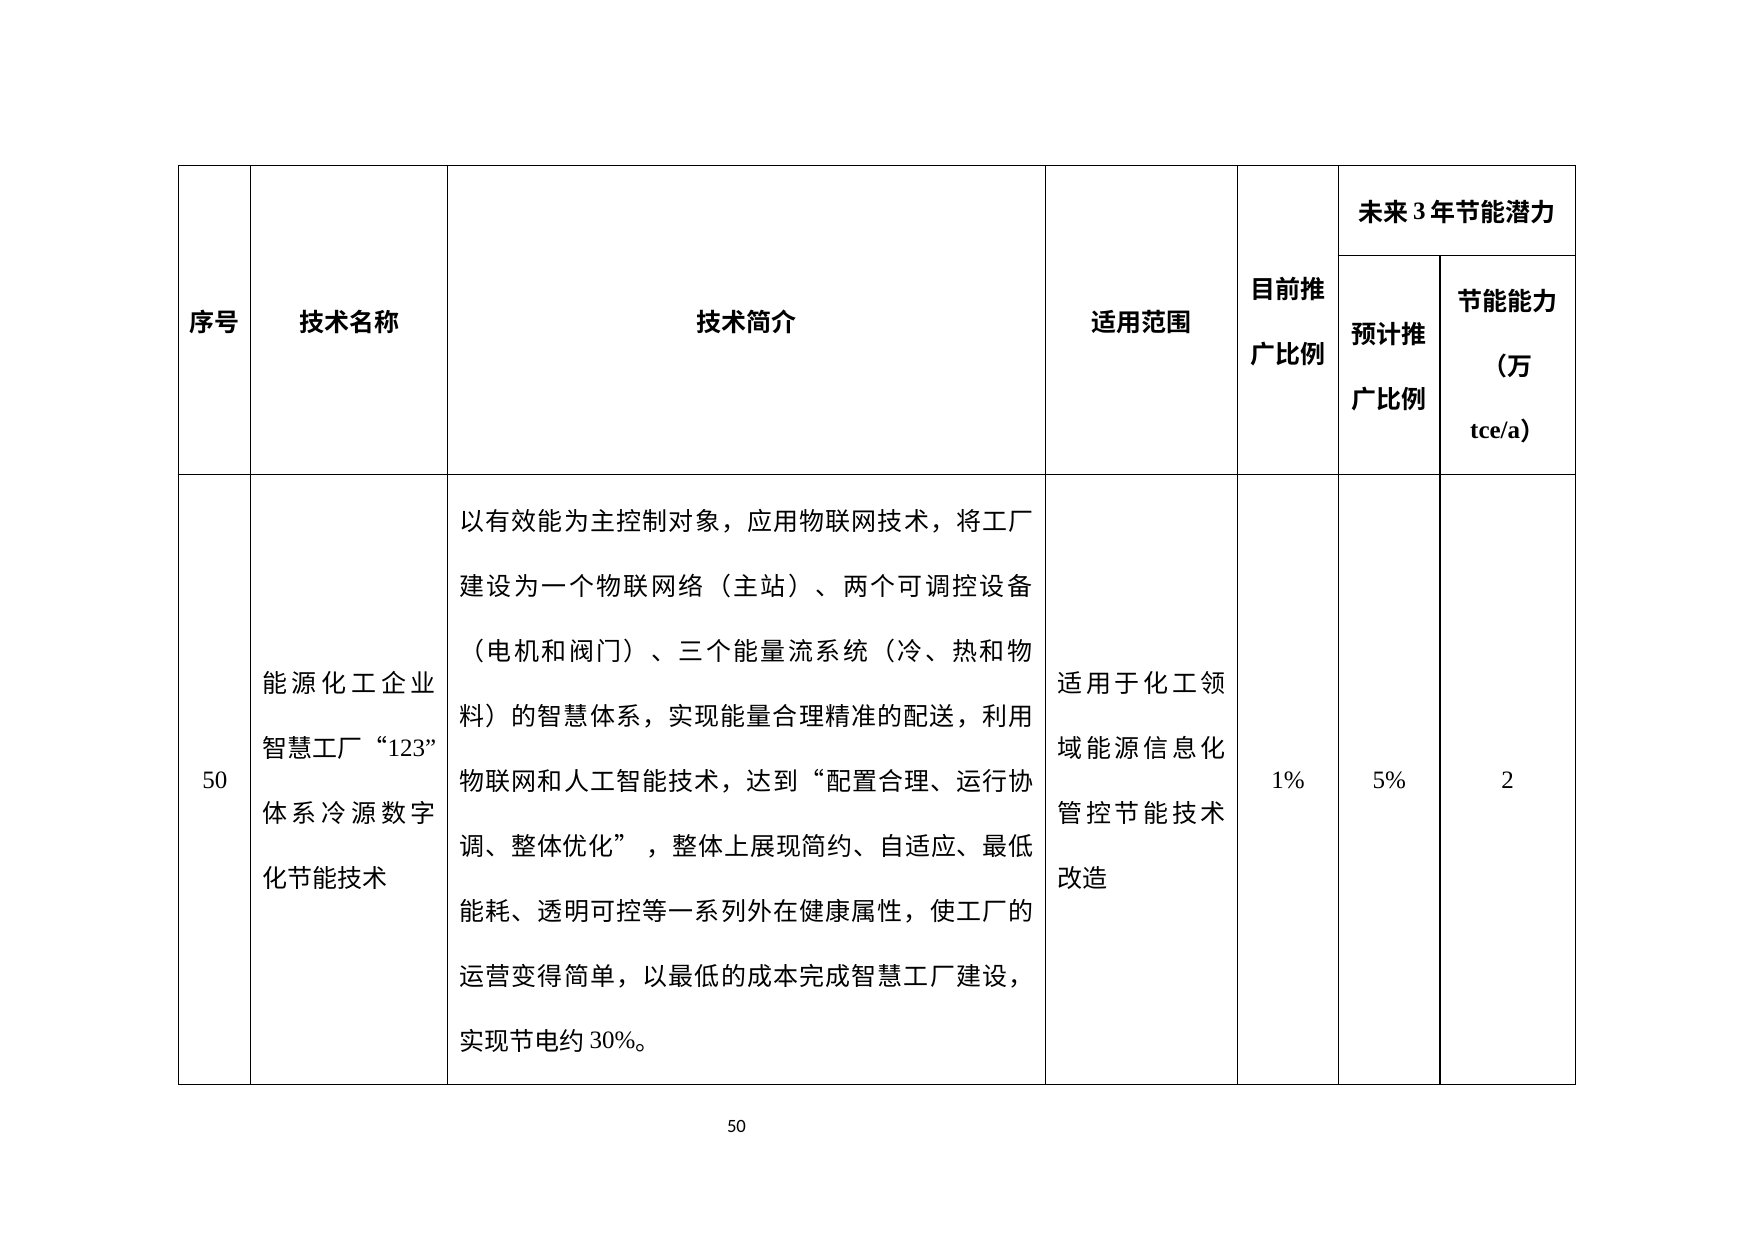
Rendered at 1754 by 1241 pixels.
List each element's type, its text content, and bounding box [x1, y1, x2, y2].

table_header 序号 [179, 166, 250, 474]
table_cell 预计推广比例 [1339, 256, 1439, 474]
table_cell 以有效能为主控制对象，应用物联网技术，将工厂建设为一个物联网络（主站）、两个可调控设备（电机和阀门）、三个能量流系统（冷、热和物料）的智慧体系，实现能量合理精准的配送，利用物联网和人工智能技术，达到“配置合理、运行协调、整体优化” ，整体上展现简约、自适应、最低能耗、透明可控等一系列外在健康属性，使工厂的运营变得简单，以最低的成本完成智慧工厂建设，实现节电约30%。 [448, 475, 1045, 1084]
table_cell 5% [1339, 475, 1439, 1084]
table_header 目前推广比例 [1238, 166, 1338, 474]
table_cell 能源化工企业智慧工厂“123”体系冷源数字化节能技术 [251, 475, 447, 1084]
table_header 适用范围 [1046, 166, 1237, 474]
table_cell 节能能力（万tce/a） [1441, 256, 1575, 474]
table_header 技术简介 [448, 166, 1045, 474]
table_cell 50 [179, 475, 250, 1084]
table_header 技术名称 [251, 166, 447, 474]
table_cell 适用于化工领域能源信息化管控节能技术改造 [1046, 475, 1237, 1084]
table_cell 1% [1238, 475, 1338, 1084]
table_cell 2 [1441, 475, 1575, 1084]
table_header 未来3年节能潜力 [1339, 166, 1575, 255]
